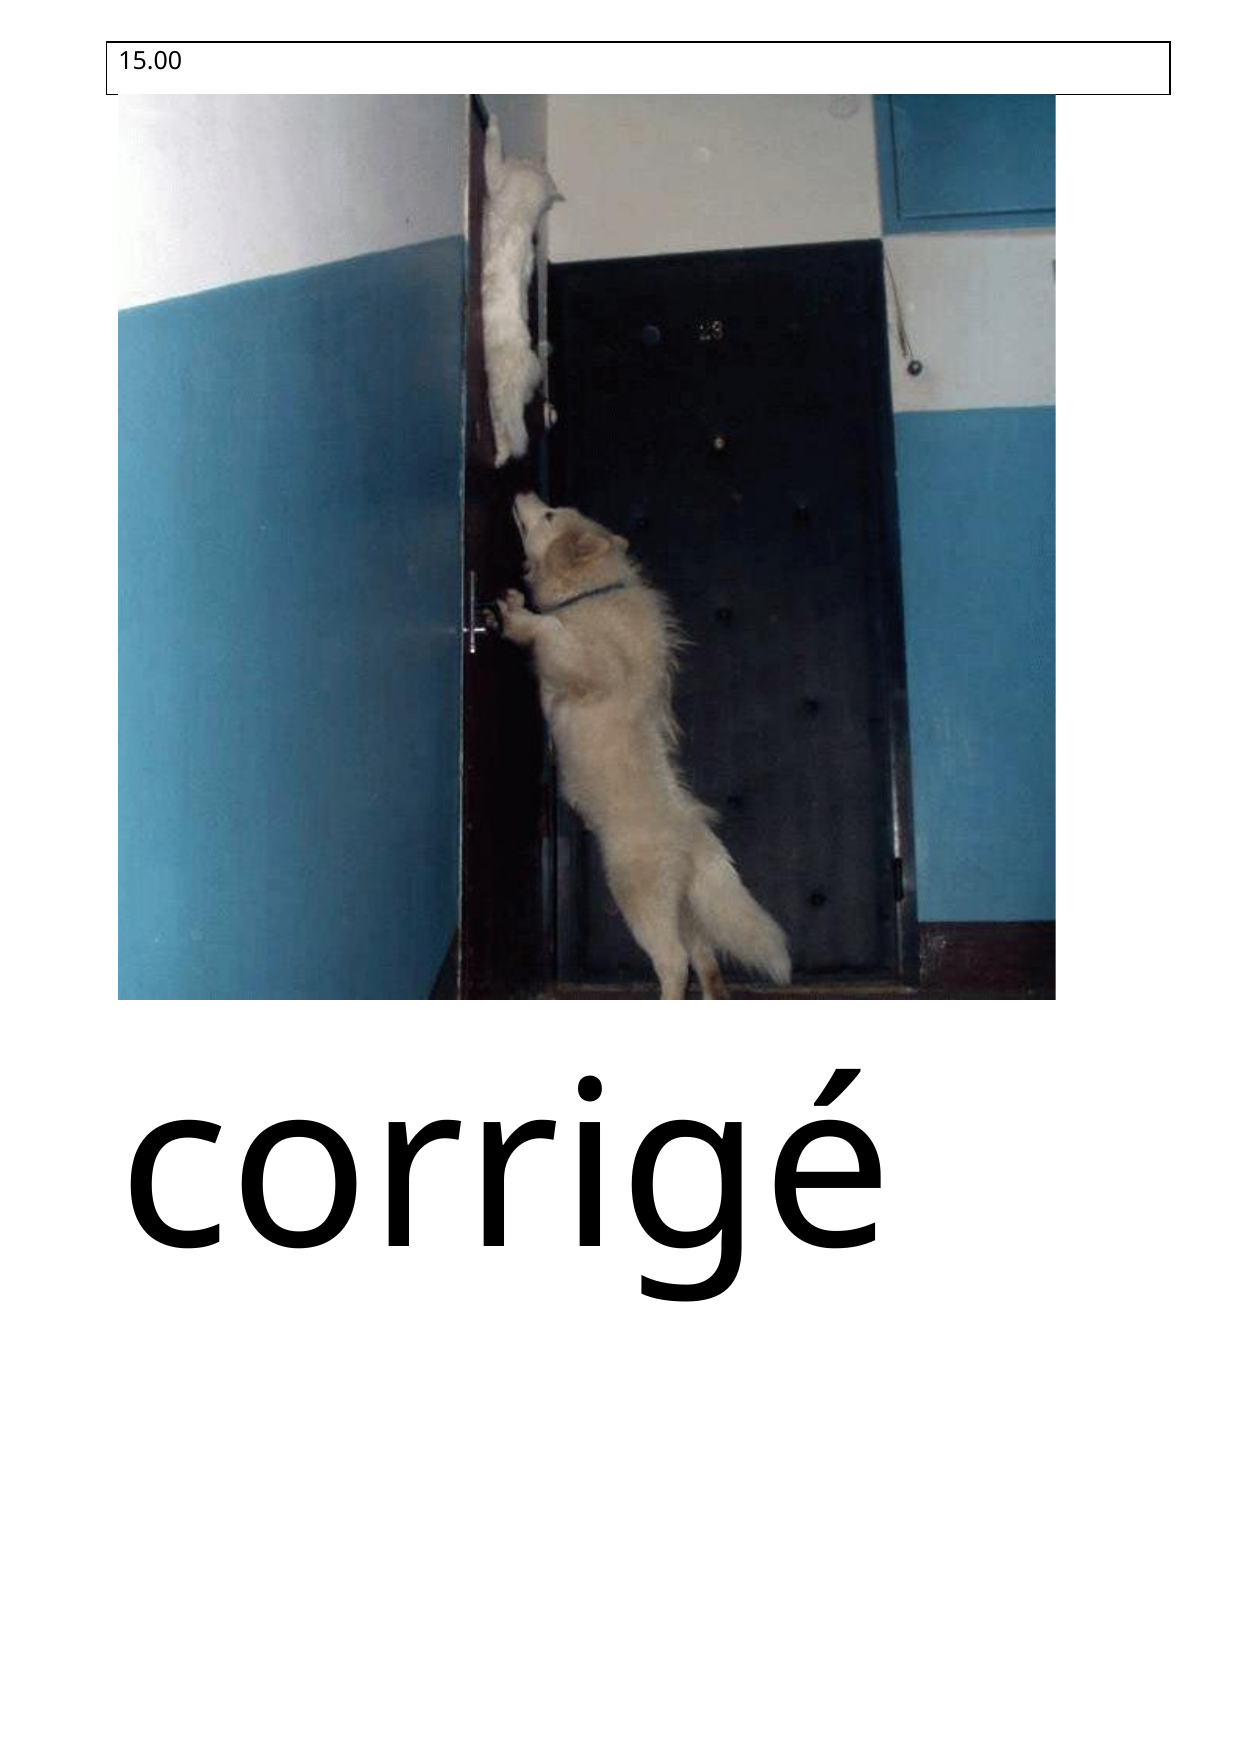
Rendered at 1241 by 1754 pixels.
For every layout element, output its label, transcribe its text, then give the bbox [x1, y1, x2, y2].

text corrigé [118, 999, 1199, 1314]
table_cell 15.00 [107, 43, 638, 93]
table_cell [639, 43, 1169, 93]
picture [118, 94, 1056, 1000]
